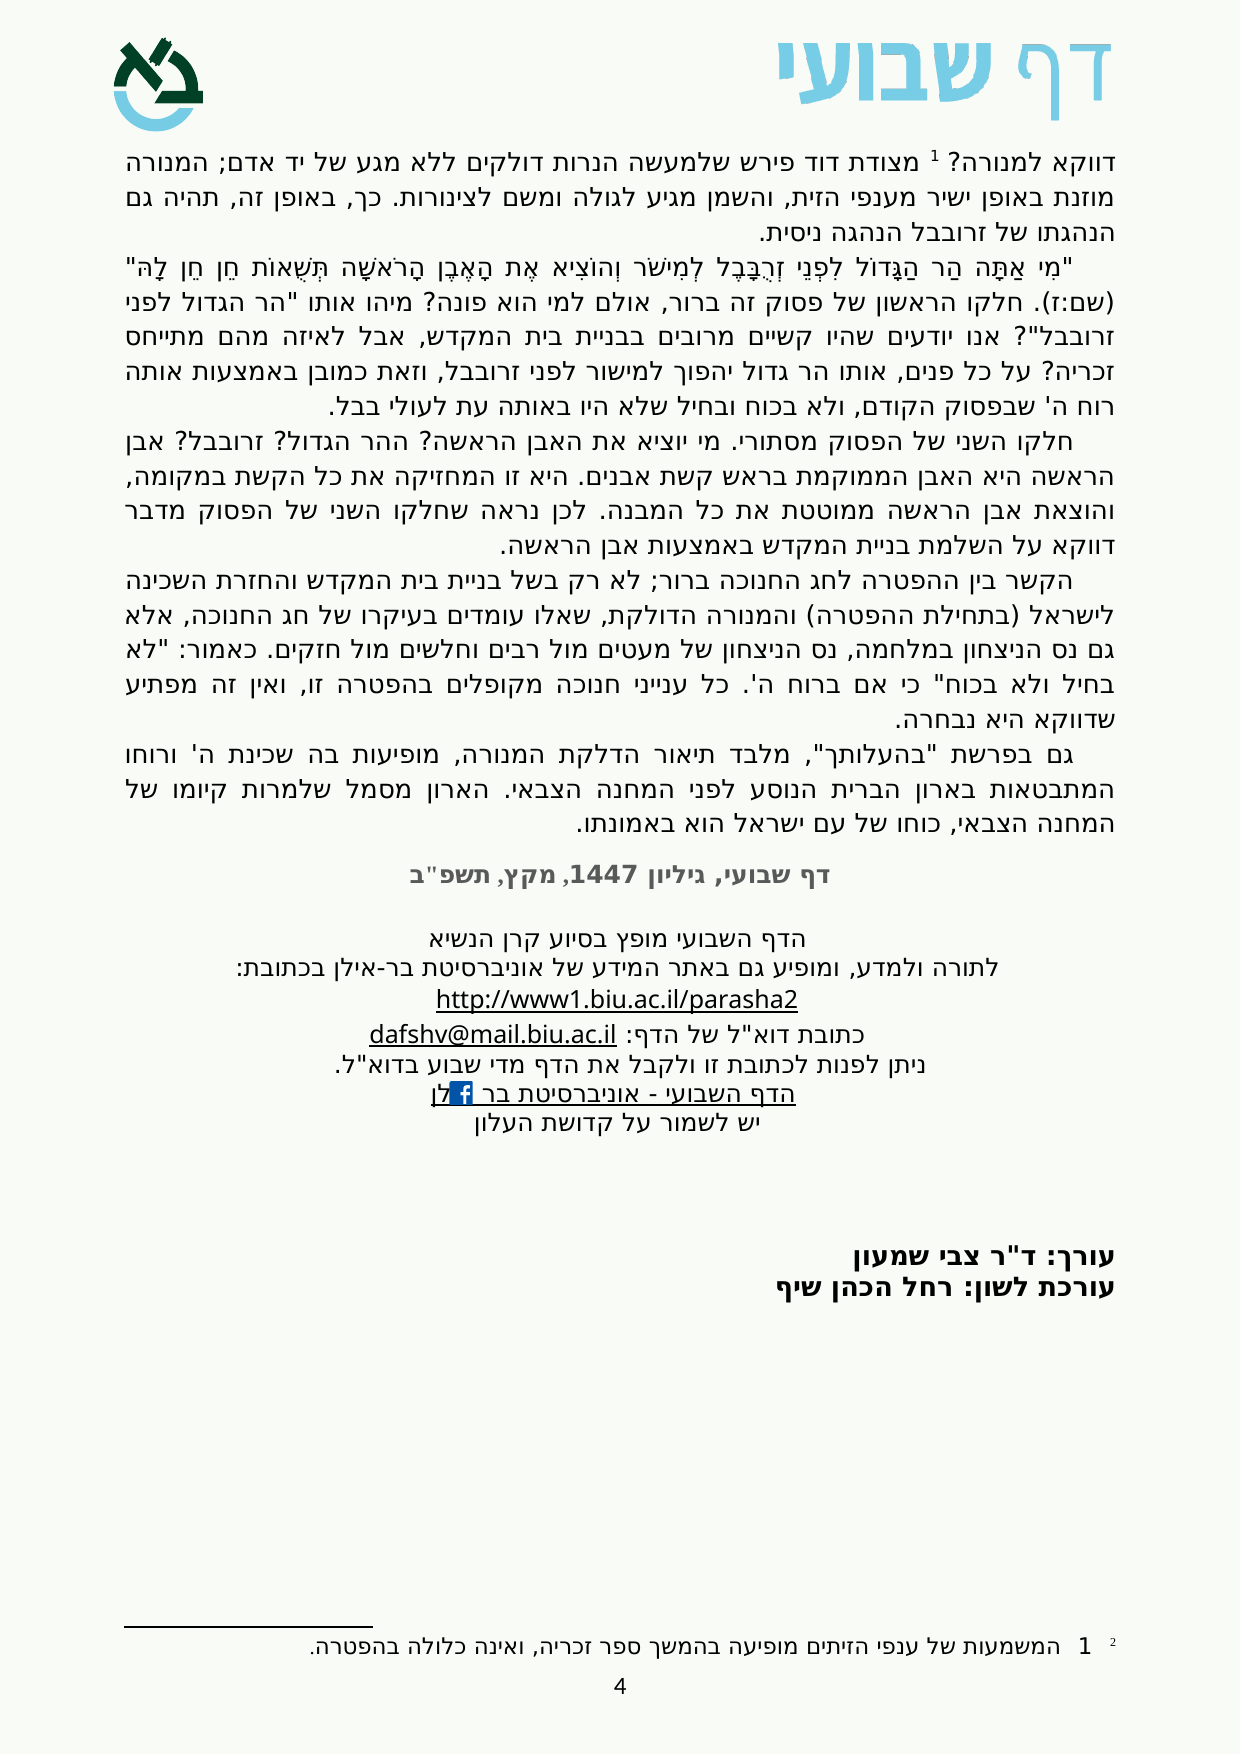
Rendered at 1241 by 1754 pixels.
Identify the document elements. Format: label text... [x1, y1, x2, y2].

text עורכת לשון: רחל הכהן שיף [124, 1271, 1116, 1303]
text הדף השבועי מופץ בסיוע קרן הנשיא [124, 924, 1116, 953]
text יש לשמור על קדושת העלון [124, 1109, 1116, 1138]
text גם בפרשת "בהעלותך", מלבד תיאור הדלקת המנורה, מופיעות בה שכינת ה' ורוחו המתבטאות בארון הברית הנוסע לפני המחנה הצבאי. הארון מסמל שלמרות קיומו של המחנה הצבאי, כוחו של עם ישראל הוא באמונתו. [124, 739, 1116, 839]
picture [449, 1081, 473, 1105]
text הדף השבועי - אוניברסיטת בר אילן [124, 1079, 1116, 1109]
text עורך: ד"ר צבי שמעון [124, 1240, 1116, 1271]
text חלקו השני של הפסוק מסתורי. מי יוציא את האבן הראשה? ההר הגדול? זרובבל? אבן הראשה היא האבן הממוקמת בראש קשת אבנים. היא זו המחזיקה את כל הקשת במקומה, והוצאת אבן הראשה ממוטטת את כל המבנה. לכן נראה שחלקו השני של הפסוק מדבר דווקא על השלמת בניית המקדש באמצעות אבן הראשה. [124, 426, 1116, 561]
text ניתן לפנות לכתובת זו ולקבל את הדף מדי שבוע בדוא"ל. [124, 1050, 1134, 1079]
picture [758, 1, 1130, 147]
text לתורה ולמדע, ומופיע גם באתר המידע של אוניברסיטת בר-אילן בכתובת: [124, 953, 1116, 982]
text דף שבועי, גיליון 1447, מקץ, תשפ"ב [124, 843, 1116, 890]
text http://www1.biu.ac.il/parasha2 [124, 982, 1116, 1016]
text הקשר בין ההפטרה לחג החנוכה ברור; לא רק בשל בניית בית המקדש והחזרת השכינה לישראל (בתחילת ההפטרה) והמנורה הדולקת, שאלו עומדים בעיקרו של חג החנוכה, אלא גם נס הניצחון במלחמה, נס הניצחון של מעטים מול רבים וחלשים מול חזקים. כאמור: "לא בחיל ולא בכוח" כי אם ברוח ה'. כל ענייני חנוכה מקופלים בהפטרה זו, ואין זה מפתיע שדווקא היא נבחרה. [124, 565, 1116, 735]
picture [103, 37, 204, 132]
text "מִי אַתָּה הַר הַגָּדוֹל לִפְנֵי זְרֻבָּבֶל לְמִישֹׁר וְהוֹצִיא אֶת הָאֶבֶן הָרֹאשָׁה תְּשֻׁאוֹת חֵן חֵן לָהּ" (שם:ז). חלקו הראשון של פסוק זה ברור, אולם למי הוא פונה? מיהו אותו "הר הגדול לפני זרובבל"? אנו יודעים שהיו קשיים מרובים בבניית בית המקדש, אבל לאיזה מהם מתייחס זכריה? על כל פנים, אותו הר גדול יהפוך למישור לפני זרובבל, וזאת כמובן באמצעות אותה רוח ה' שבפסוק הקודם, ולא בכוח ובחיל שלא היו באותה עת לעולי בבל. [124, 252, 1116, 422]
text כתובת דוא"ל של הדף: dafshv@mail.biu.ac.il [124, 1016, 1116, 1050]
